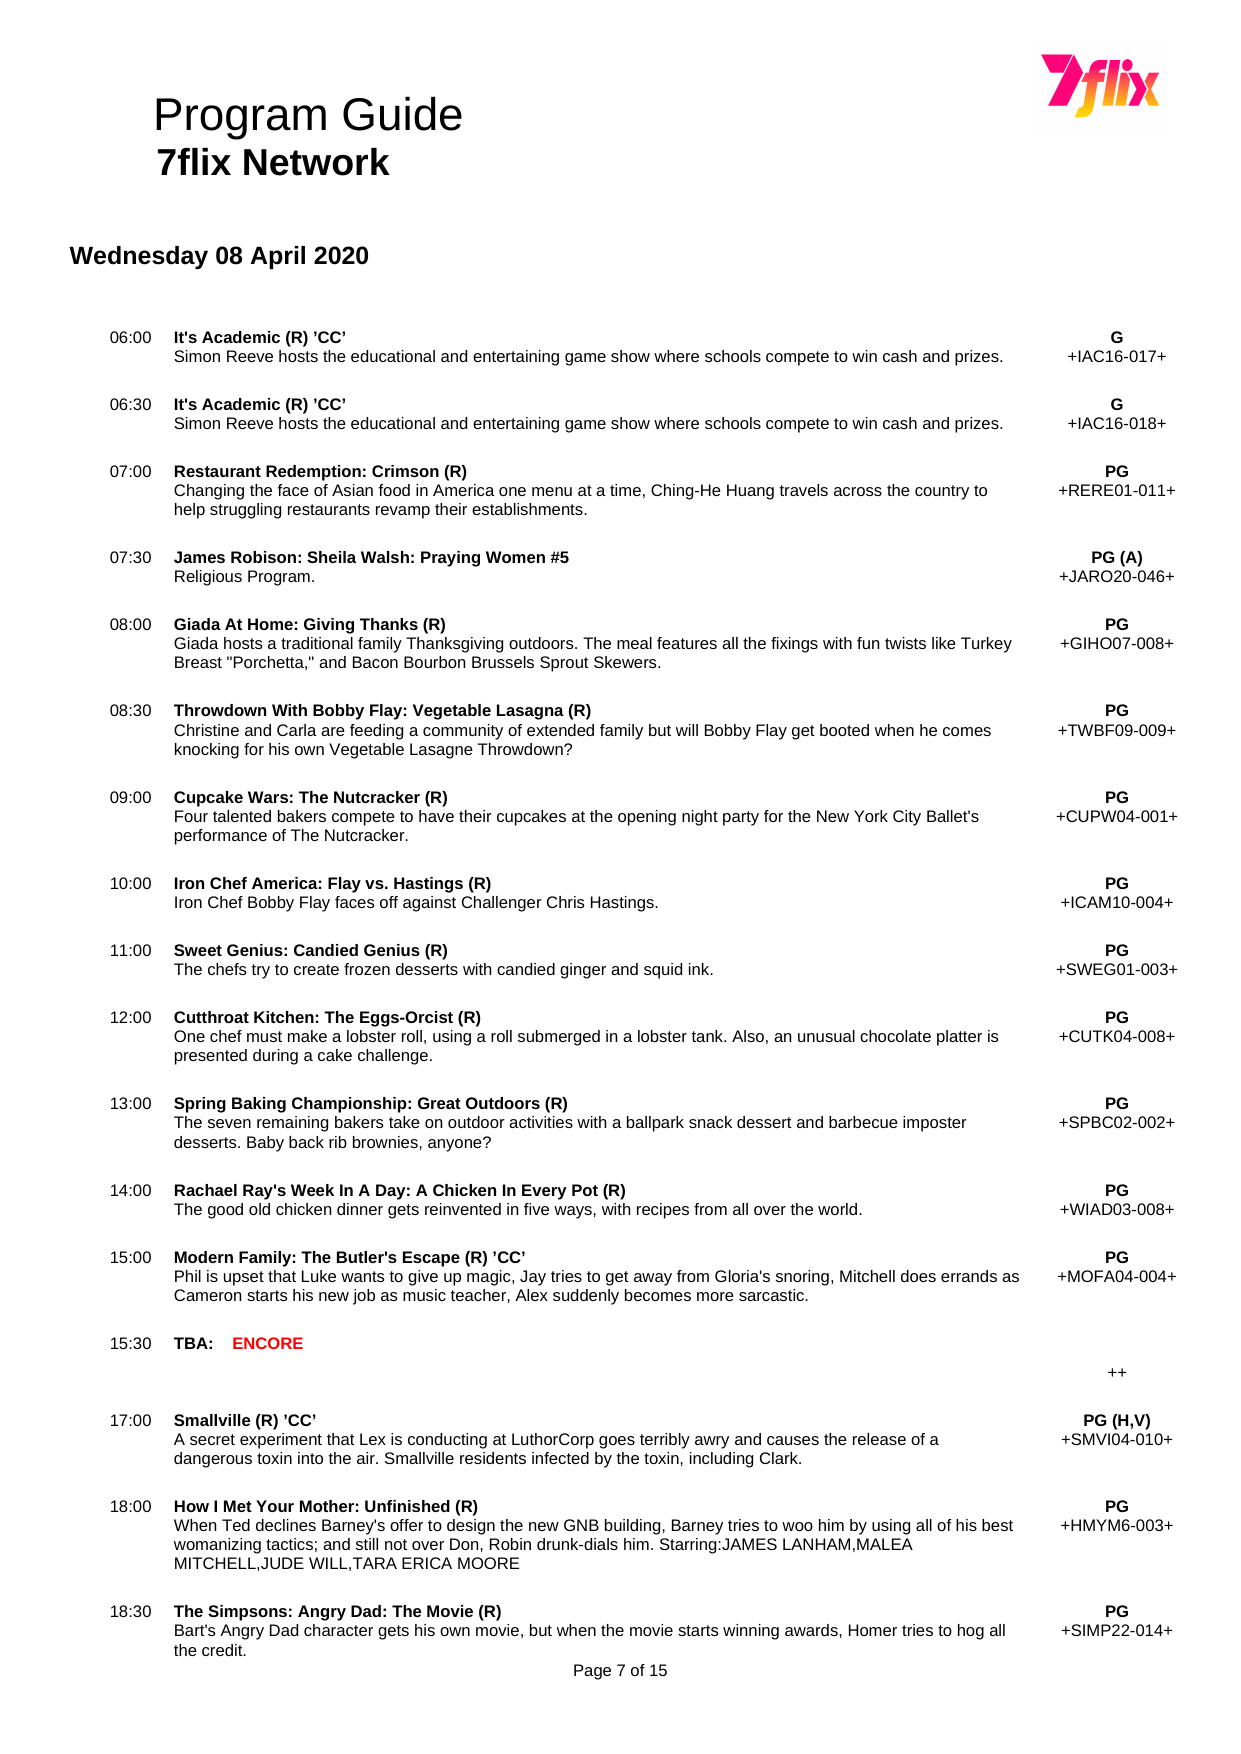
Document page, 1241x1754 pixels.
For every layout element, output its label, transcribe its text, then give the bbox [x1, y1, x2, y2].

table_header 11:00 [63, 941, 162, 979]
table_header Modern Family: The Butler's Escape (R) ’CC’ Phil is upset that Luke wants to give up magic, Jay tries to get away from Gloria's snoring, Mitchell does errands as Cameron starts his new job as music teacher, Alex suddenly becomes more sarcastic. [163, 1248, 1033, 1305]
table_header Smallville (R) ’CC’ A secret experiment that Lex is conducting at LuthorCorp goes terribly awry and causes the release of a dangerous toxin into the air. Smallville residents infected by the toxin, including Clark. [163, 1410, 1033, 1468]
table_header 15:30 [63, 1334, 162, 1382]
table_header PG +CUPW04-001+ [1034, 788, 1200, 845]
table_header 06:00 [63, 328, 162, 366]
table_header 18:00 [63, 1497, 162, 1573]
table_header PG +SIMP22-014+ [1034, 1602, 1200, 1659]
table_header Cutthroat Kitchen: The Eggs-Orcist (R) One chef must make a lobster roll, using a roll submerged in a lobster tank. Also, an unusual chocolate platter is presented during a cake challenge. [163, 1008, 1033, 1065]
table_header PG (A) +JARO20-046+ [1034, 548, 1200, 586]
table_header James Robison: Sheila Walsh: Praying Women #5 Religious Program. [163, 548, 1033, 586]
table_header G +IAC16-017+ [1034, 328, 1200, 366]
table_header ++ [1034, 1334, 1200, 1382]
table_header 12:00 [63, 1008, 162, 1065]
table_header How I Met Your Mother: Unfinished (R) When Ted declines Barney's offer to design the new GNB building, Barney tries to woo him by using all of his best womanizing tactics; and still not over Don, Robin drunk-dials him. Starring:JAMES LANHAM,MALEA MITCHELL,JUDE WILL,TARA ERICA MOORE [163, 1497, 1033, 1573]
table_header TBA: ENCORE [163, 1334, 1033, 1382]
table_header 17:00 [63, 1410, 162, 1468]
text Wednesday 08 April 2020 [62, 241, 1178, 270]
table_header PG +MOFA04-004+ [1034, 1248, 1200, 1305]
table_header 13:00 [63, 1094, 162, 1152]
table_header 14:00 [63, 1180, 162, 1219]
table_header Cupcake Wars: The Nutcracker (R) Four talented bakers compete to have their cupcakes at the opening night party for the New York City Ballet's performance of The Nutcracker. [163, 788, 1033, 845]
table_header Iron Chef America: Flay vs. Hastings (R) Iron Chef Bobby Flay faces off against Challenger Chris Hastings. [163, 874, 1033, 912]
table_header Giada At Home: Giving Thanks (R) Giada hosts a traditional family Thanksgiving outdoors. The meal features all the fixings with fun twists like Turkey Breast "Porchetta," and Bacon Bourbon Brussels Sprout Skewers. [163, 615, 1033, 672]
table_header PG +TWBF09-009+ [1034, 701, 1200, 759]
picture [1031, 41, 1170, 131]
table_header It's Academic (R) ’CC’ Simon Reeve hosts the educational and entertaining game show where schools compete to win cash and prizes. [163, 395, 1033, 433]
table_header The Simpsons: Angry Dad: The Movie (R) Bart's Angry Dad character gets his own movie, but when the movie starts winning awards, Homer tries to hog all the credit. [163, 1602, 1033, 1659]
table_header PG +CUTK04-008+ [1034, 1008, 1200, 1065]
table_header 15:00 [63, 1248, 162, 1305]
table_header Rachael Ray's Week In A Day: A Chicken In Every Pot (R) The good old chicken dinner gets reinvented in five ways, with recipes from all over the world. [163, 1180, 1033, 1219]
table_header It's Academic (R) ’CC’ Simon Reeve hosts the educational and entertaining game show where schools compete to win cash and prizes. [163, 328, 1033, 366]
table_header PG +ICAM10-004+ [1034, 874, 1200, 912]
table_header 18:30 [63, 1602, 162, 1659]
table_header G +IAC16-018+ [1034, 395, 1200, 433]
table_header PG +RERE01-011+ [1034, 462, 1200, 519]
table_header PG +SWEG01-003+ [1034, 941, 1200, 979]
table_header PG +WIAD03-008+ [1034, 1180, 1200, 1219]
table_header 08:00 [63, 615, 162, 672]
table_header Throwdown With Bobby Flay: Vegetable Lasagna (R) Christine and Carla are feeding a community of extended family but will Bobby Flay get booted when he comes knocking for his own Vegetable Lasagne Throwdown? [163, 701, 1033, 759]
table_header Spring Baking Championship: Great Outdoors (R) The seven remaining bakers take on outdoor activities with a ballpark snack dessert and barbecue imposter desserts. Baby back rib brownies, anyone? [163, 1094, 1033, 1152]
table_header PG +HMYM6-003+ [1034, 1497, 1200, 1573]
table_header PG (H,V) +SMVI04-010+ [1034, 1410, 1200, 1468]
table_header 09:00 [63, 788, 162, 845]
table_header 07:00 [63, 462, 162, 519]
table_header PG +GIHO07-008+ [1034, 615, 1200, 672]
table_header 07:30 [63, 548, 162, 586]
table_header Sweet Genius: Candied Genius (R) The chefs try to create frozen desserts with candied ginger and squid ink. [163, 941, 1033, 979]
table_header PG +SPBC02-002+ [1034, 1094, 1200, 1152]
table_header 10:00 [63, 874, 162, 912]
table_header 08:30 [63, 701, 162, 759]
table_header 06:30 [63, 395, 162, 433]
table_header Restaurant Redemption: Crimson (R) Changing the face of Asian food in America one menu at a time, Ching-He Huang travels across the country to help struggling restaurants revamp their establishments. [163, 462, 1033, 519]
